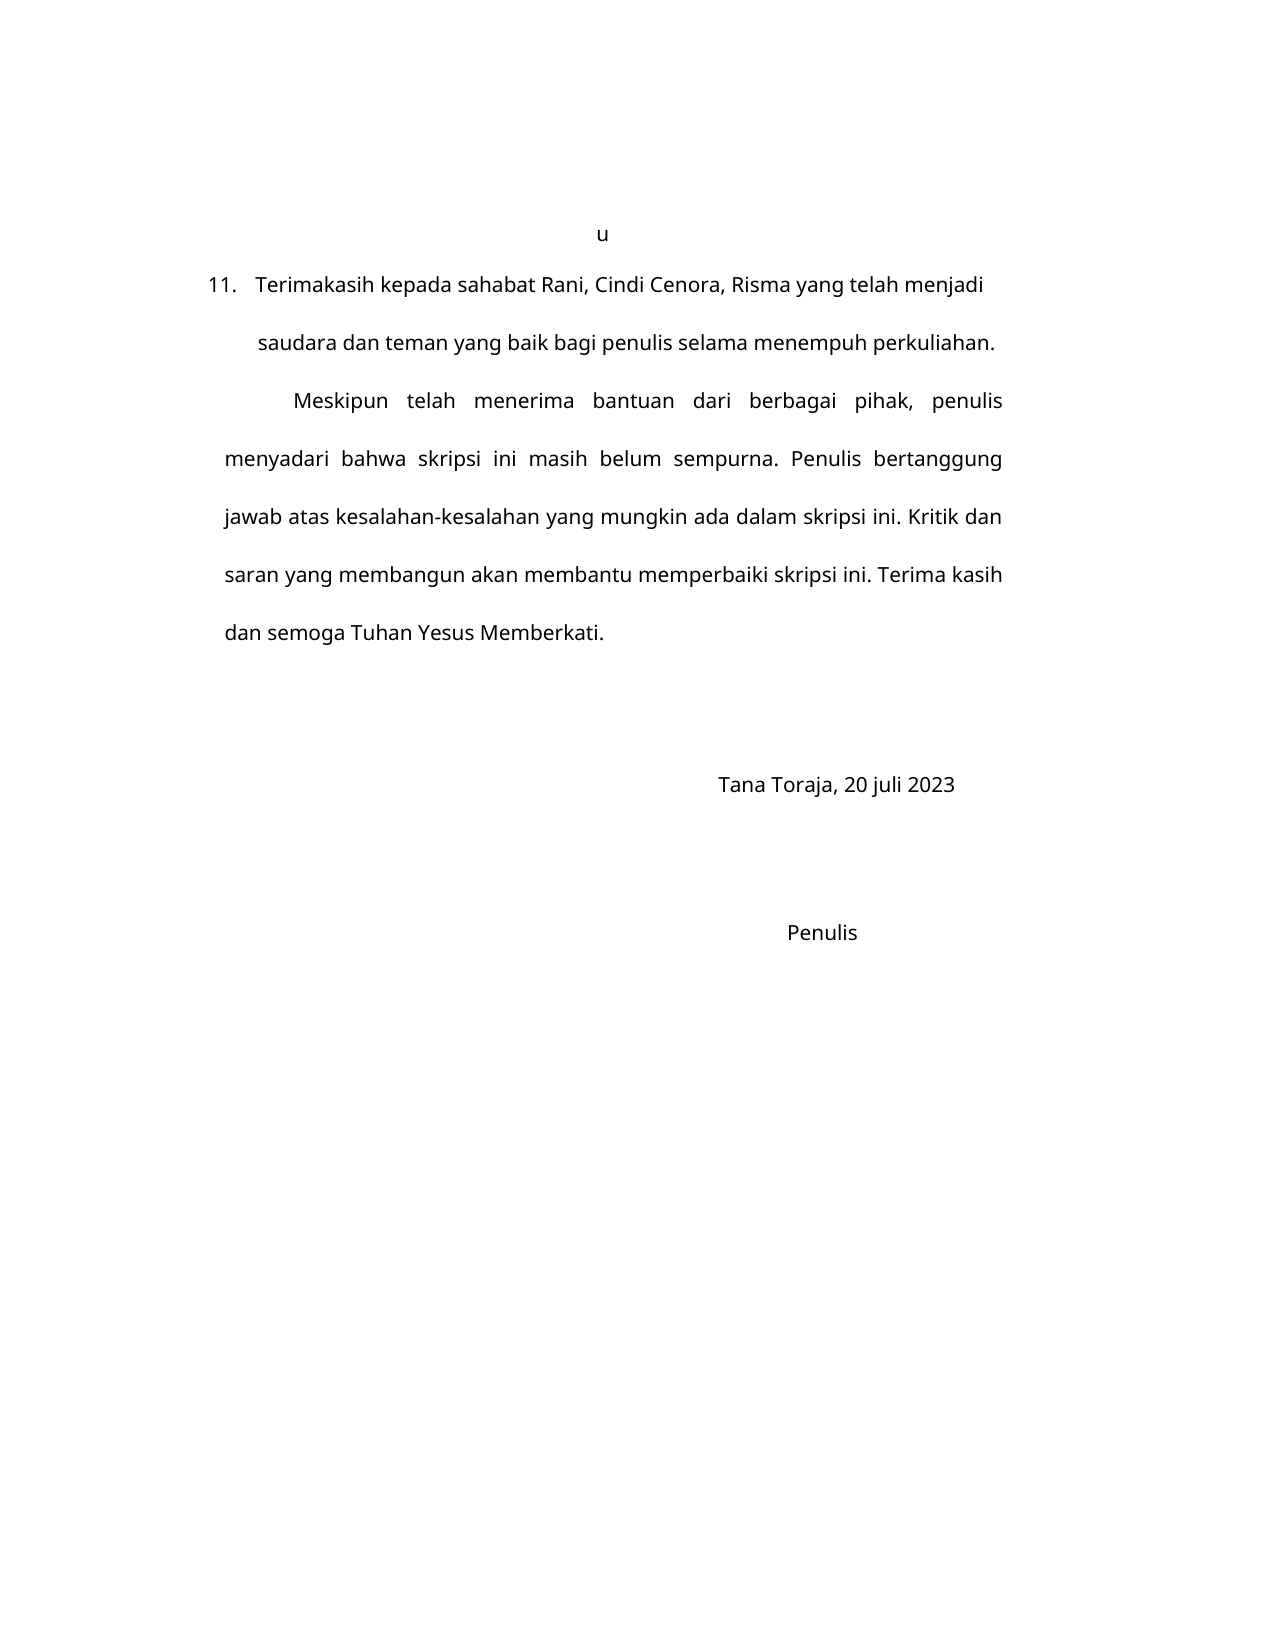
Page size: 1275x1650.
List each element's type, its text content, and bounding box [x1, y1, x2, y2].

text Penulis [787, 923, 1004, 944]
text u [208, 225, 997, 246]
list Terimakasih kepada sahabat Rani, Cindi Cenora, Risma yang telah menjadi saudara dan teman yang baik bagi penulis selama menempuh perkuliahan. [208, 246, 1004, 362]
text Tana Toraja, 20 juli 2023 [718, 776, 1004, 796]
text Meskipun telah menerima bantuan dari berbagai pihak, penulis menyadari bahwa skripsi ini masih belum sempurna. Penulis bertanggung jawab atas kesalahan-kesalahan yang mungkin ada dalam skripsi ini. Kritik dan saran yang membangun akan membantu memperbaiki skripsi ini. Terima kasih dan semoga Tuhan Yesus Memberkati. [224, 362, 1004, 652]
